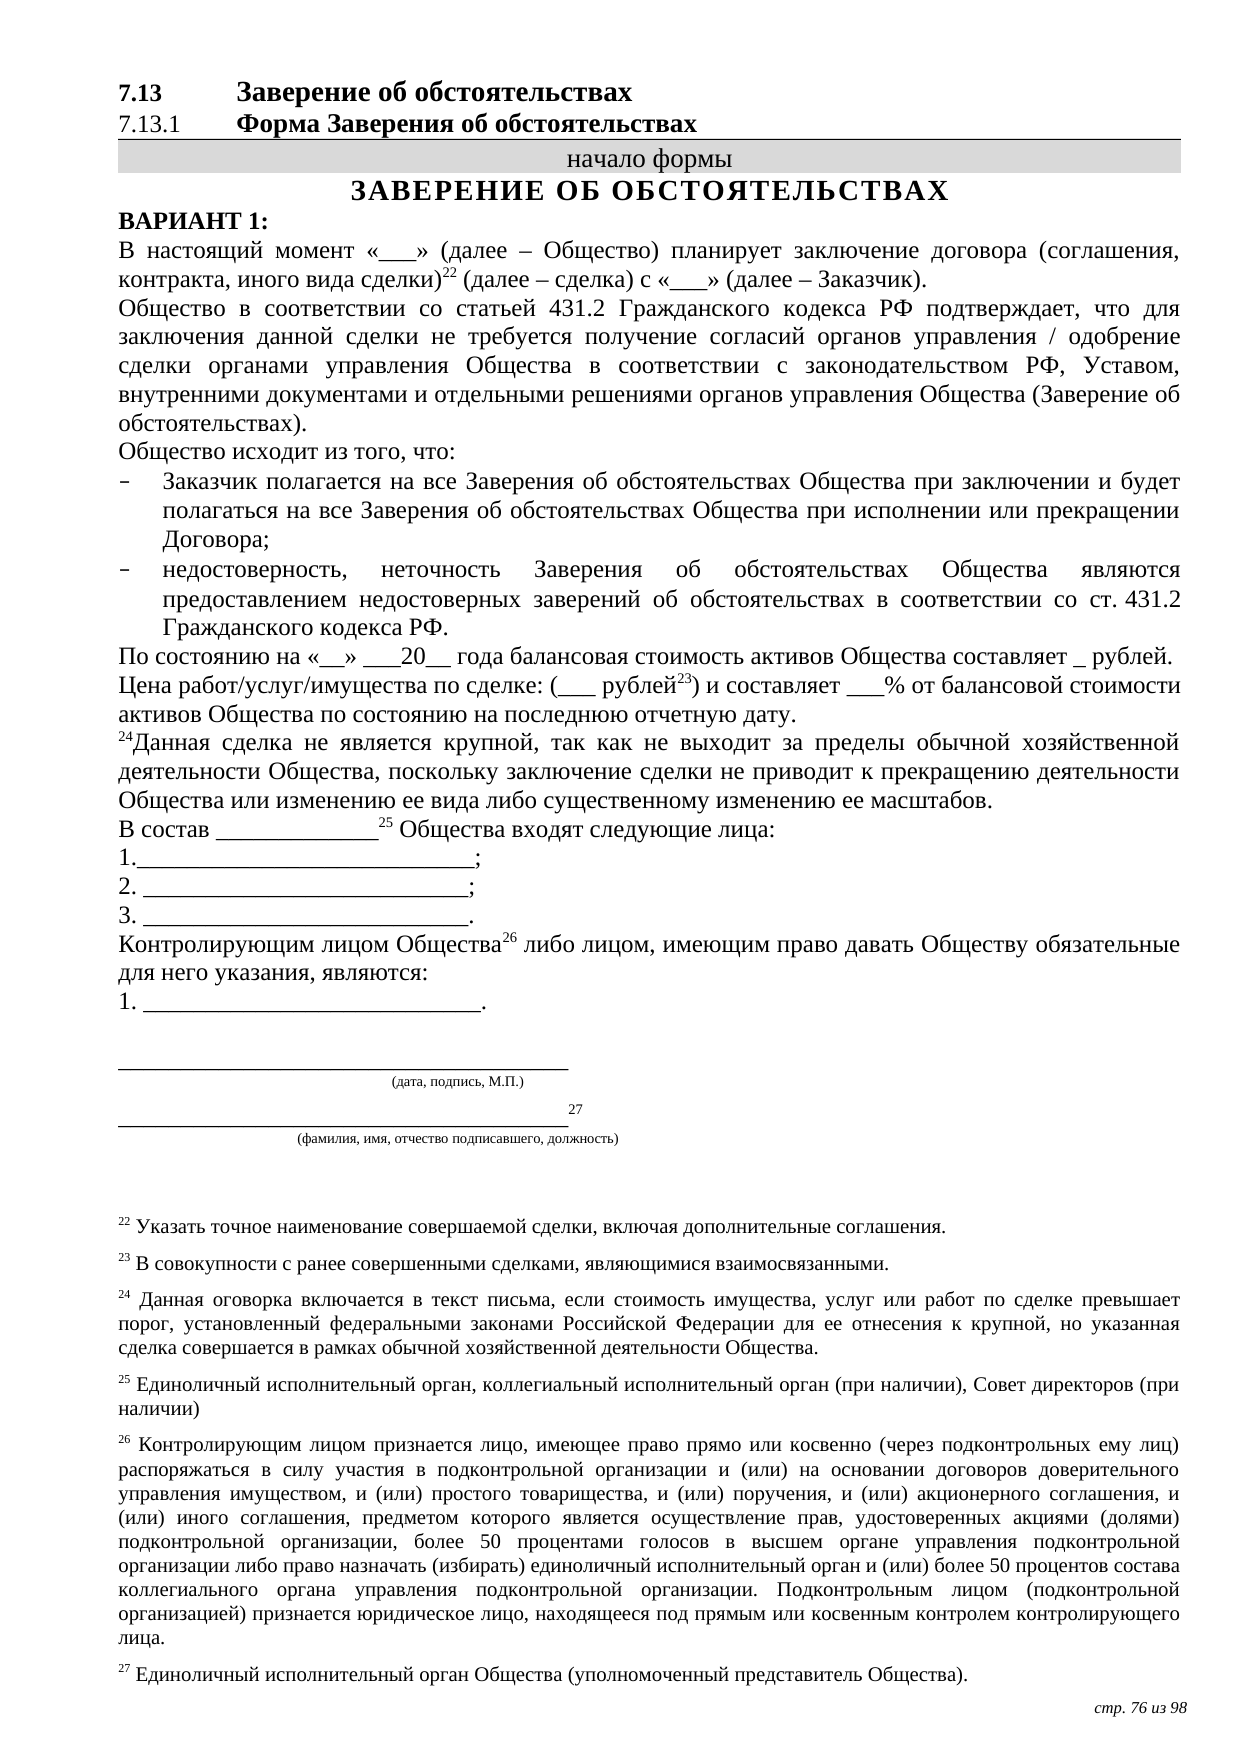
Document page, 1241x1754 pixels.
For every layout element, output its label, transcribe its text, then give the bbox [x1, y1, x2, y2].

text Заверение об обстоятельствах [118, 173, 1181, 206]
list недостоверность, неточность Заверения об обстоятельствах Общества являются предоставлением недостоверных заверений об обстоятельствах в соответствии со ст. 431.2 Гражданского кодекса РФ. [118, 553, 1181, 641]
text В состав _____________ Общества входят следующие лица: [118, 814, 1181, 842]
text начало формы [118, 140, 1181, 173]
list Заказчик полагается на все Заверения об обстоятельствах Общества при заключении и будет полагаться на все Заверения об обстоятельствах Общества при исполнении или прекращении Договора; [118, 465, 1181, 553]
text 1. ___________________________. [118, 986, 1181, 1015]
text 2. __________________________; [118, 871, 1181, 900]
text Цена работ/услуг/имущества по сделке: (___ рублей) и составляет ___% от балансовой стоимости активов Общества по состоянию на последнюю отчетную дату. [118, 670, 1181, 727]
text Общество исходит из того, что: [118, 436, 1181, 465]
text (дата, подпись, М.П.) [118, 1072, 797, 1101]
text 1.___________________________; [118, 842, 1181, 871]
list Форма Заверения об обстоятельствах [118, 107, 1181, 138]
text ____________________________________ [118, 1044, 1181, 1072]
text Общество в соответствии со статьей 431.2 Гражданского кодекса РФ подтверждает, что для заключения данной сделки не требуется получение согласий органов управления / одобрение сделки органами управления Общества в соответствии с законодательством РФ, Уставом, внутренними документами и отдельными решениями органов управления Общества (Заверение об обстоятельствах). [118, 293, 1181, 436]
text (фамилия, имя, отчество подписавшего, должность) [118, 1130, 797, 1159]
text ____________________________________ [118, 1101, 1181, 1130]
text Данная сделка не является крупной, так как не выходит за пределы обычной хозяйственной деятельности Общества, поскольку заключение сделки не приводит к прекращению деятельности Общества или изменению ее вида либо существенному изменению ее масштабов. [118, 727, 1181, 814]
text Контролирующим лицом Общества либо лицом, имеющим право давать Обществу обязательные для него указания, являются: [118, 929, 1181, 986]
text В настоящий момент «___» (далее – Общество) планирует заключение договора (соглашения, контракта, иного вида сделки) (далее – сделка) с «___» (далее – Заказчик). [118, 235, 1181, 293]
text ВАРИАНТ 1: [118, 206, 1181, 235]
text По состоянию на «__» ___20__ года балансовая стоимость активов Общества составляет _ рублей. [118, 641, 1181, 670]
subtitle Заверение об обстоятельствах [118, 74, 1181, 107]
text 3. __________________________. [118, 900, 1181, 929]
